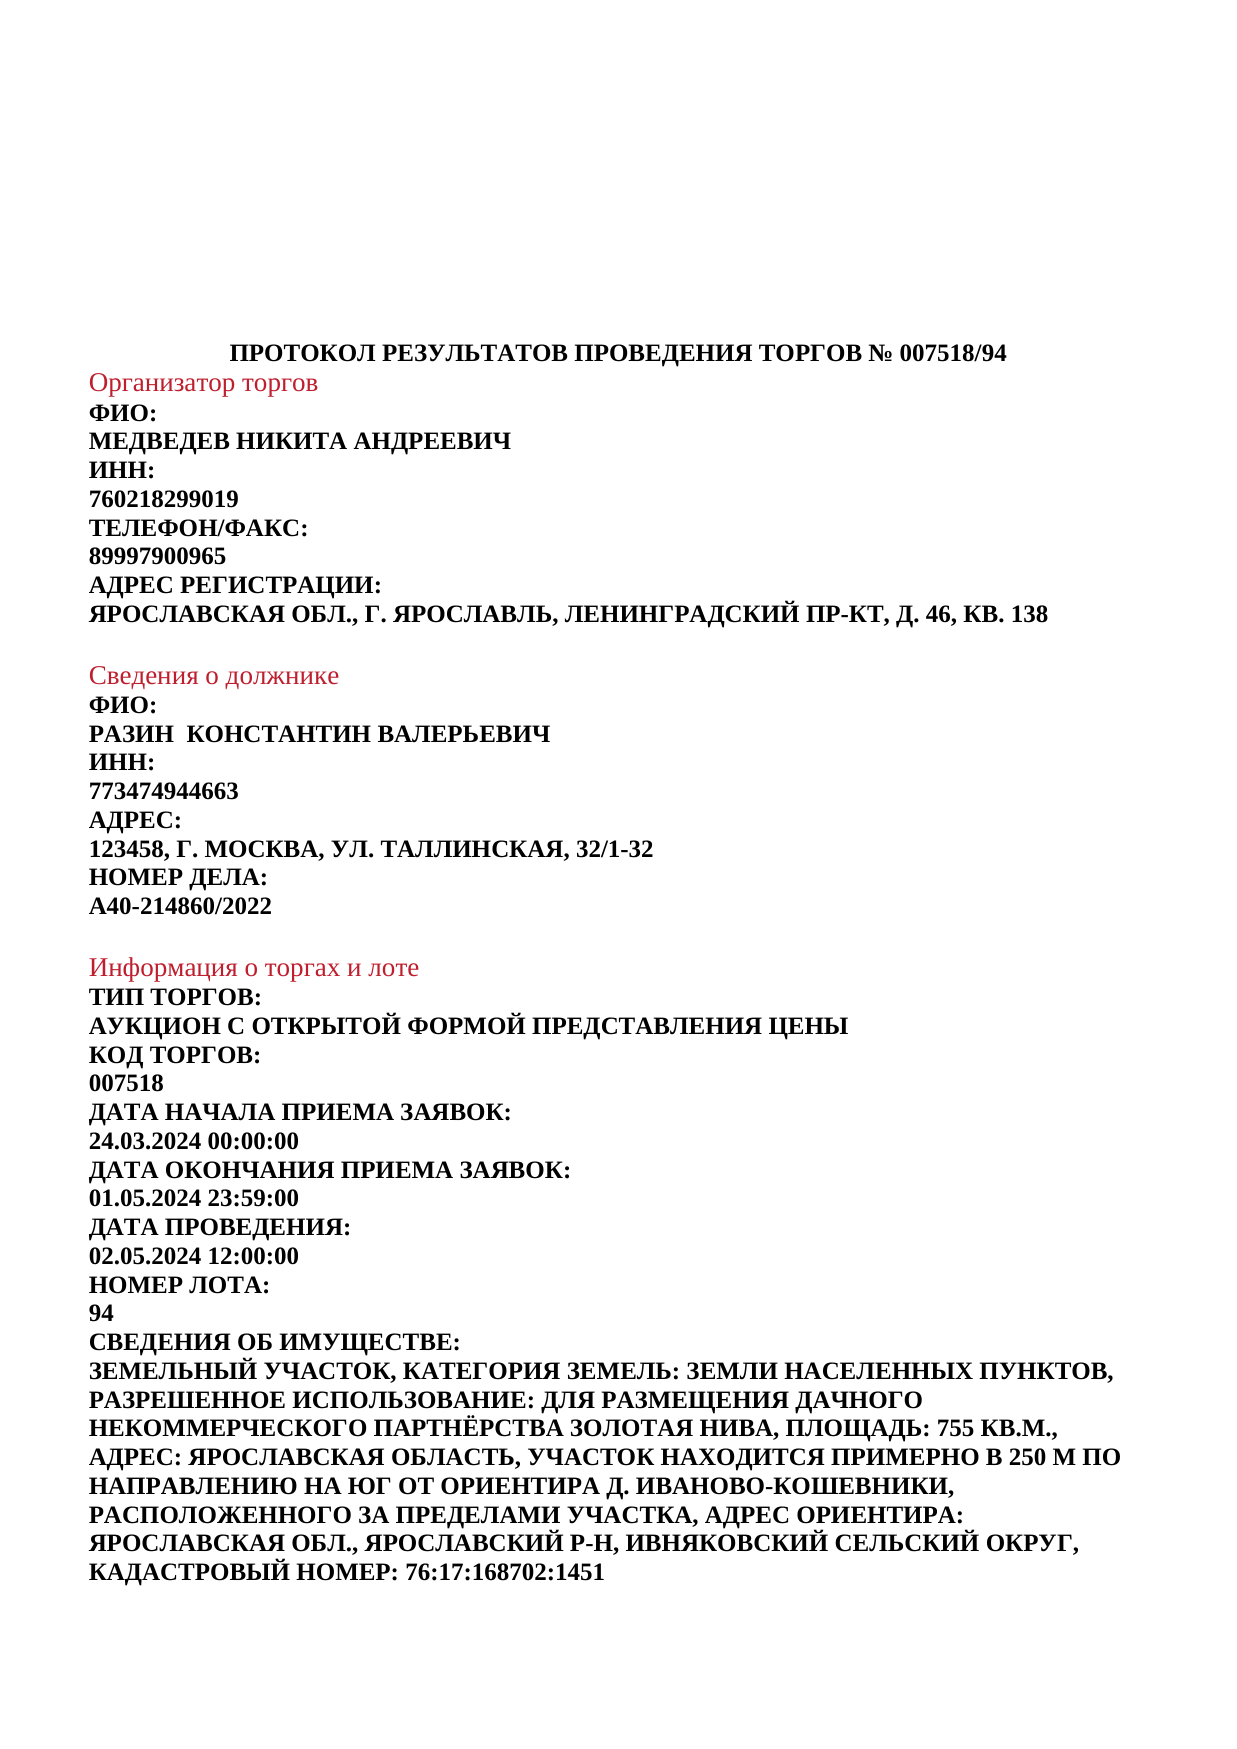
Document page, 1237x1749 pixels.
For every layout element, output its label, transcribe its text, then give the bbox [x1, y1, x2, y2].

text ПРОТОКОЛ РЕЗУЛЬТАТОВ ПРОВЕДЕНИЯ ТОРГОВ № 007518/94 [88, 88, 1148, 366]
